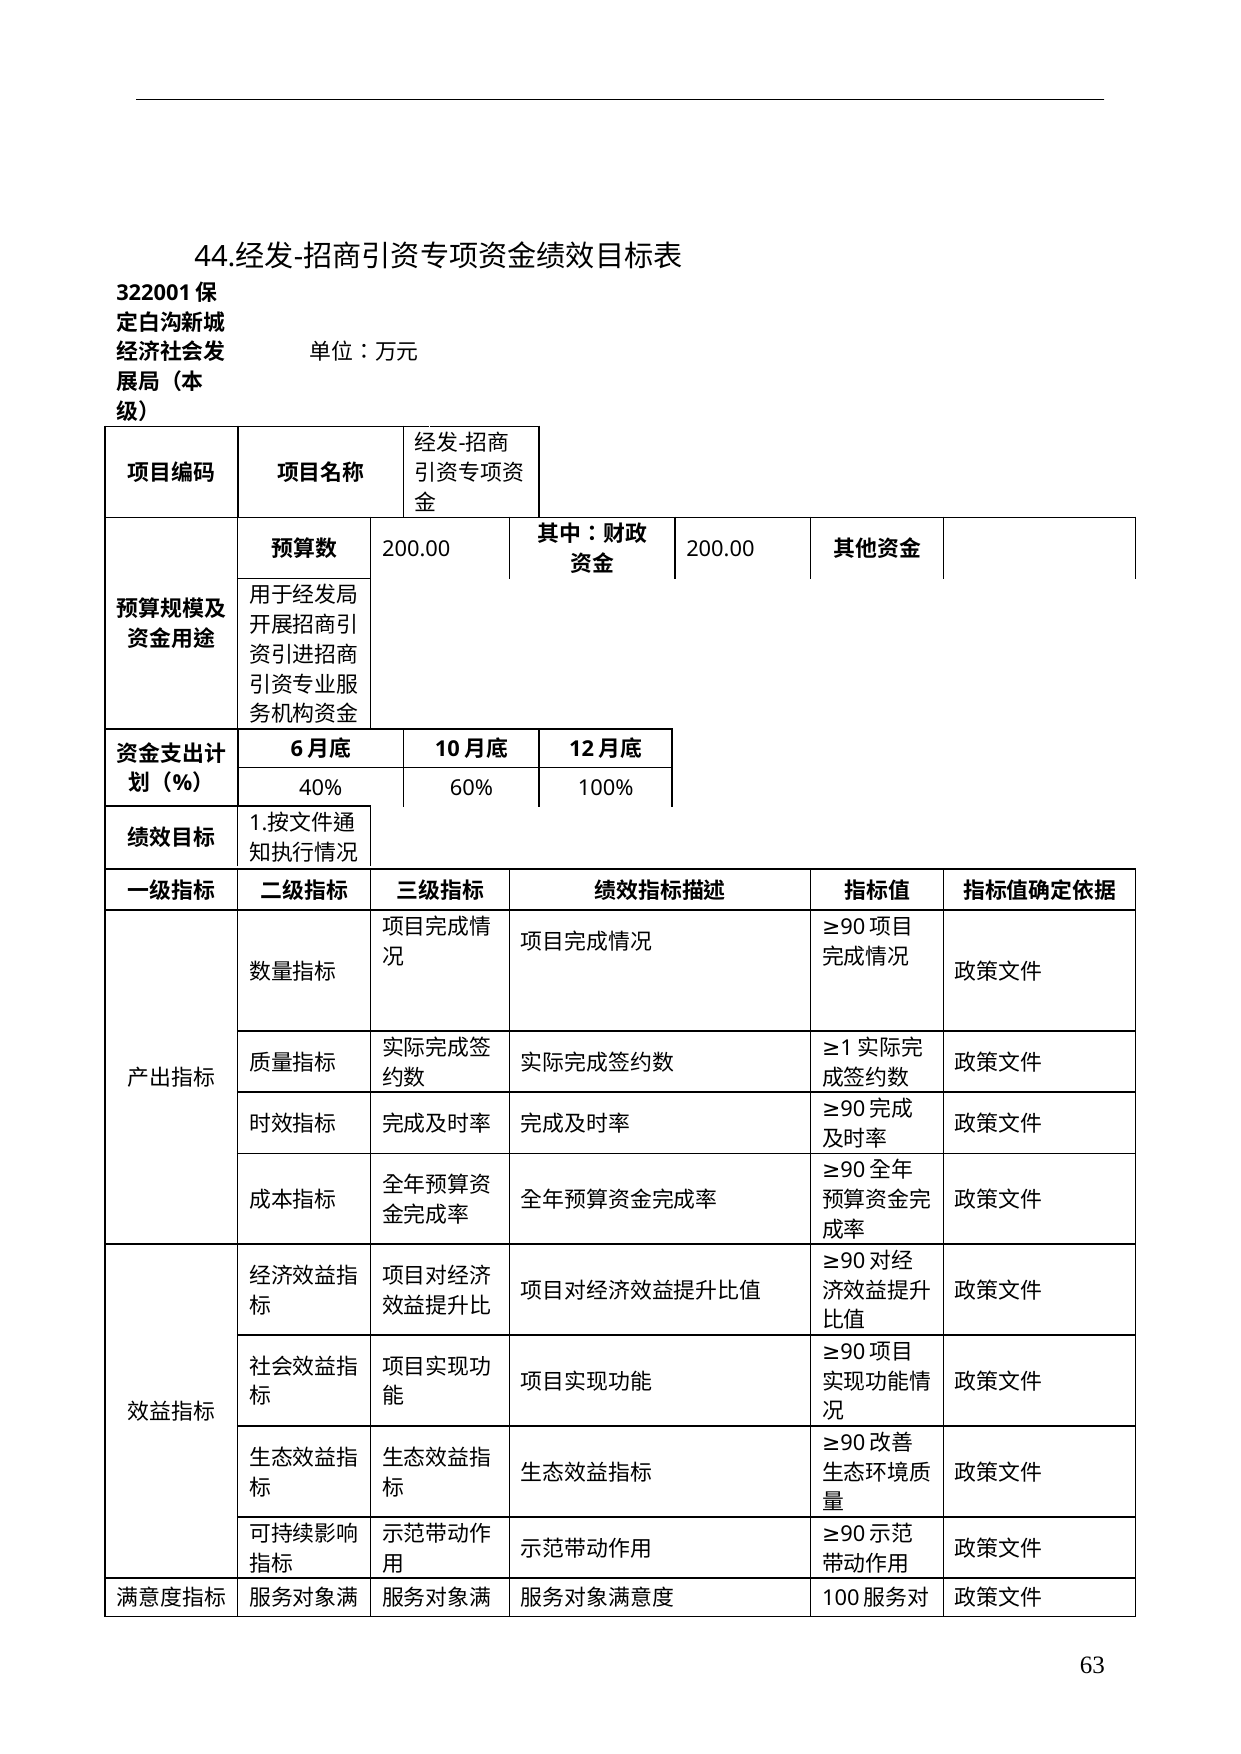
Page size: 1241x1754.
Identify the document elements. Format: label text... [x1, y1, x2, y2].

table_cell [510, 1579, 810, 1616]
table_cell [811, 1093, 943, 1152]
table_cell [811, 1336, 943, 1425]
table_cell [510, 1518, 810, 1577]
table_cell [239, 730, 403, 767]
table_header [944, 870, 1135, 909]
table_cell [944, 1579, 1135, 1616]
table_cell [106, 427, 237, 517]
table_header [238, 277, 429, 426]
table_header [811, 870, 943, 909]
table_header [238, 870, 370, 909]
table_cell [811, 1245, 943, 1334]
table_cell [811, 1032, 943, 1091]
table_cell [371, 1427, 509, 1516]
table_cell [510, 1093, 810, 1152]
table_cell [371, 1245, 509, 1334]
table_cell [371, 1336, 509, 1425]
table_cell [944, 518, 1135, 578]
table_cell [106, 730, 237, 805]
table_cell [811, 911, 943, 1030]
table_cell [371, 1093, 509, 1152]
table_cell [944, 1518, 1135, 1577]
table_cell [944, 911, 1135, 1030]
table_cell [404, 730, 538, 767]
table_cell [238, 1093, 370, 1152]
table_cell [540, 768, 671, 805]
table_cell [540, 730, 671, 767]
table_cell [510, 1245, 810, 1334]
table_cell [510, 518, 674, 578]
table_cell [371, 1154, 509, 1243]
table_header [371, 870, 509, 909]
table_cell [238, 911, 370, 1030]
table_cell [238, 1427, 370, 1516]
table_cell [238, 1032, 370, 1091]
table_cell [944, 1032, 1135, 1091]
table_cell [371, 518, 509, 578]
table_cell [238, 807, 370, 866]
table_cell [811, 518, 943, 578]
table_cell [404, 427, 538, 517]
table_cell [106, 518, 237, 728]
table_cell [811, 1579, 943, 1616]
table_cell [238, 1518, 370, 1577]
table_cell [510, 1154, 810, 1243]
text 44.经发-招商引资专项资金绩效目标表 [136, 235, 1104, 275]
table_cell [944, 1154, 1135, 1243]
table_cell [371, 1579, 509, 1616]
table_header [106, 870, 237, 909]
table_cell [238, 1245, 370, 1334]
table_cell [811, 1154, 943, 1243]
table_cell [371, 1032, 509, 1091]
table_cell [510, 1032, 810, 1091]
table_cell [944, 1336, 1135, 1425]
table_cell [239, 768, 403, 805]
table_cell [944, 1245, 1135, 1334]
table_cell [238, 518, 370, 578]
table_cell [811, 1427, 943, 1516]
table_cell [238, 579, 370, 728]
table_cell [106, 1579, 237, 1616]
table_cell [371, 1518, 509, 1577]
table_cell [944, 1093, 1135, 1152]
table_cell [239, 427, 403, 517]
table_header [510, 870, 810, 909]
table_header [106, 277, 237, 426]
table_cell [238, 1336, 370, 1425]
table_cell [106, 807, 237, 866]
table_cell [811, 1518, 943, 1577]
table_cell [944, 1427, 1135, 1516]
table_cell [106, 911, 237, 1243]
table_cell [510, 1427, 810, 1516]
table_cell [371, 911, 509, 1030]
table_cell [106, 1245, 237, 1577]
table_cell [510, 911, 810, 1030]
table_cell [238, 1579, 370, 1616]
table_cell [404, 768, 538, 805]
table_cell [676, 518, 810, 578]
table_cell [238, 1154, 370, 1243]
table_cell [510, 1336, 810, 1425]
